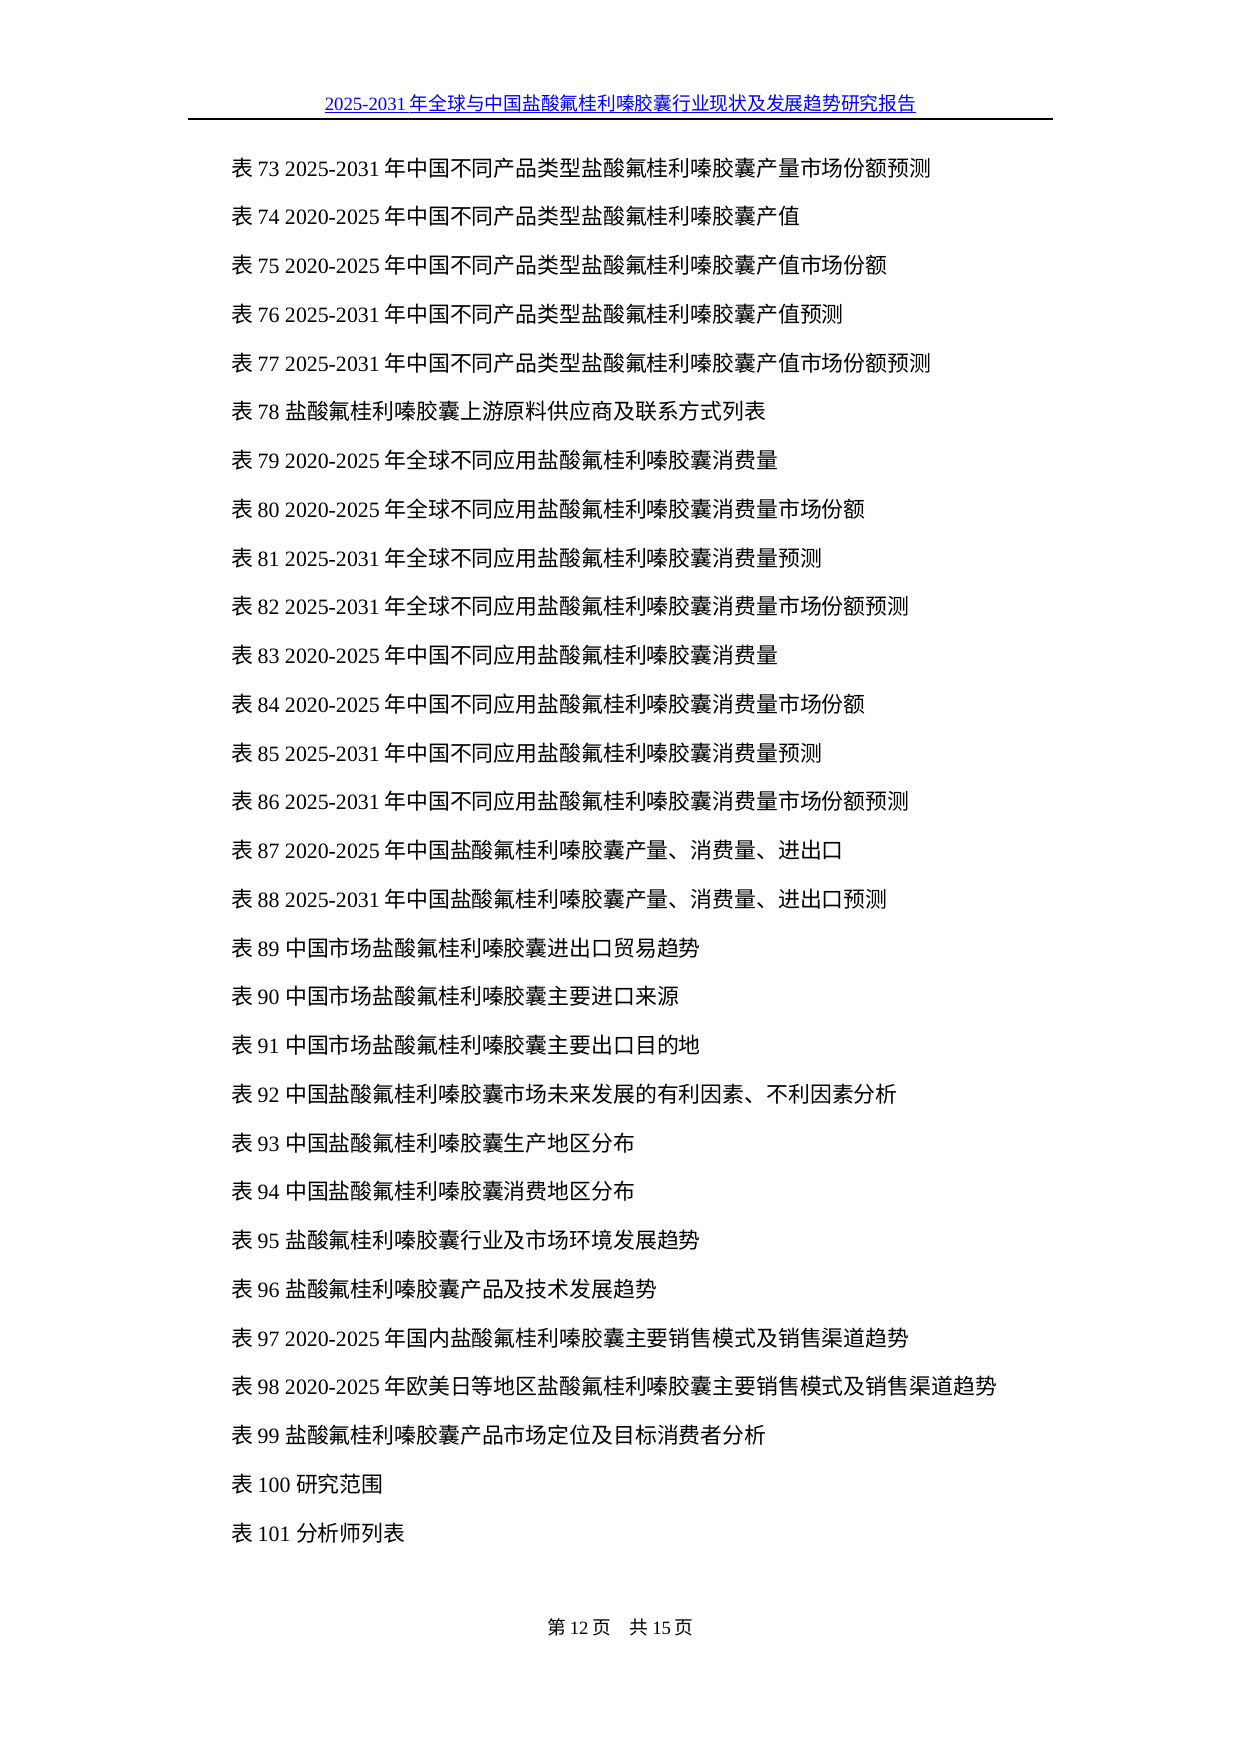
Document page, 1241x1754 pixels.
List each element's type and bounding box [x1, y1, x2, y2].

text [187, 150, 1053, 1548]
